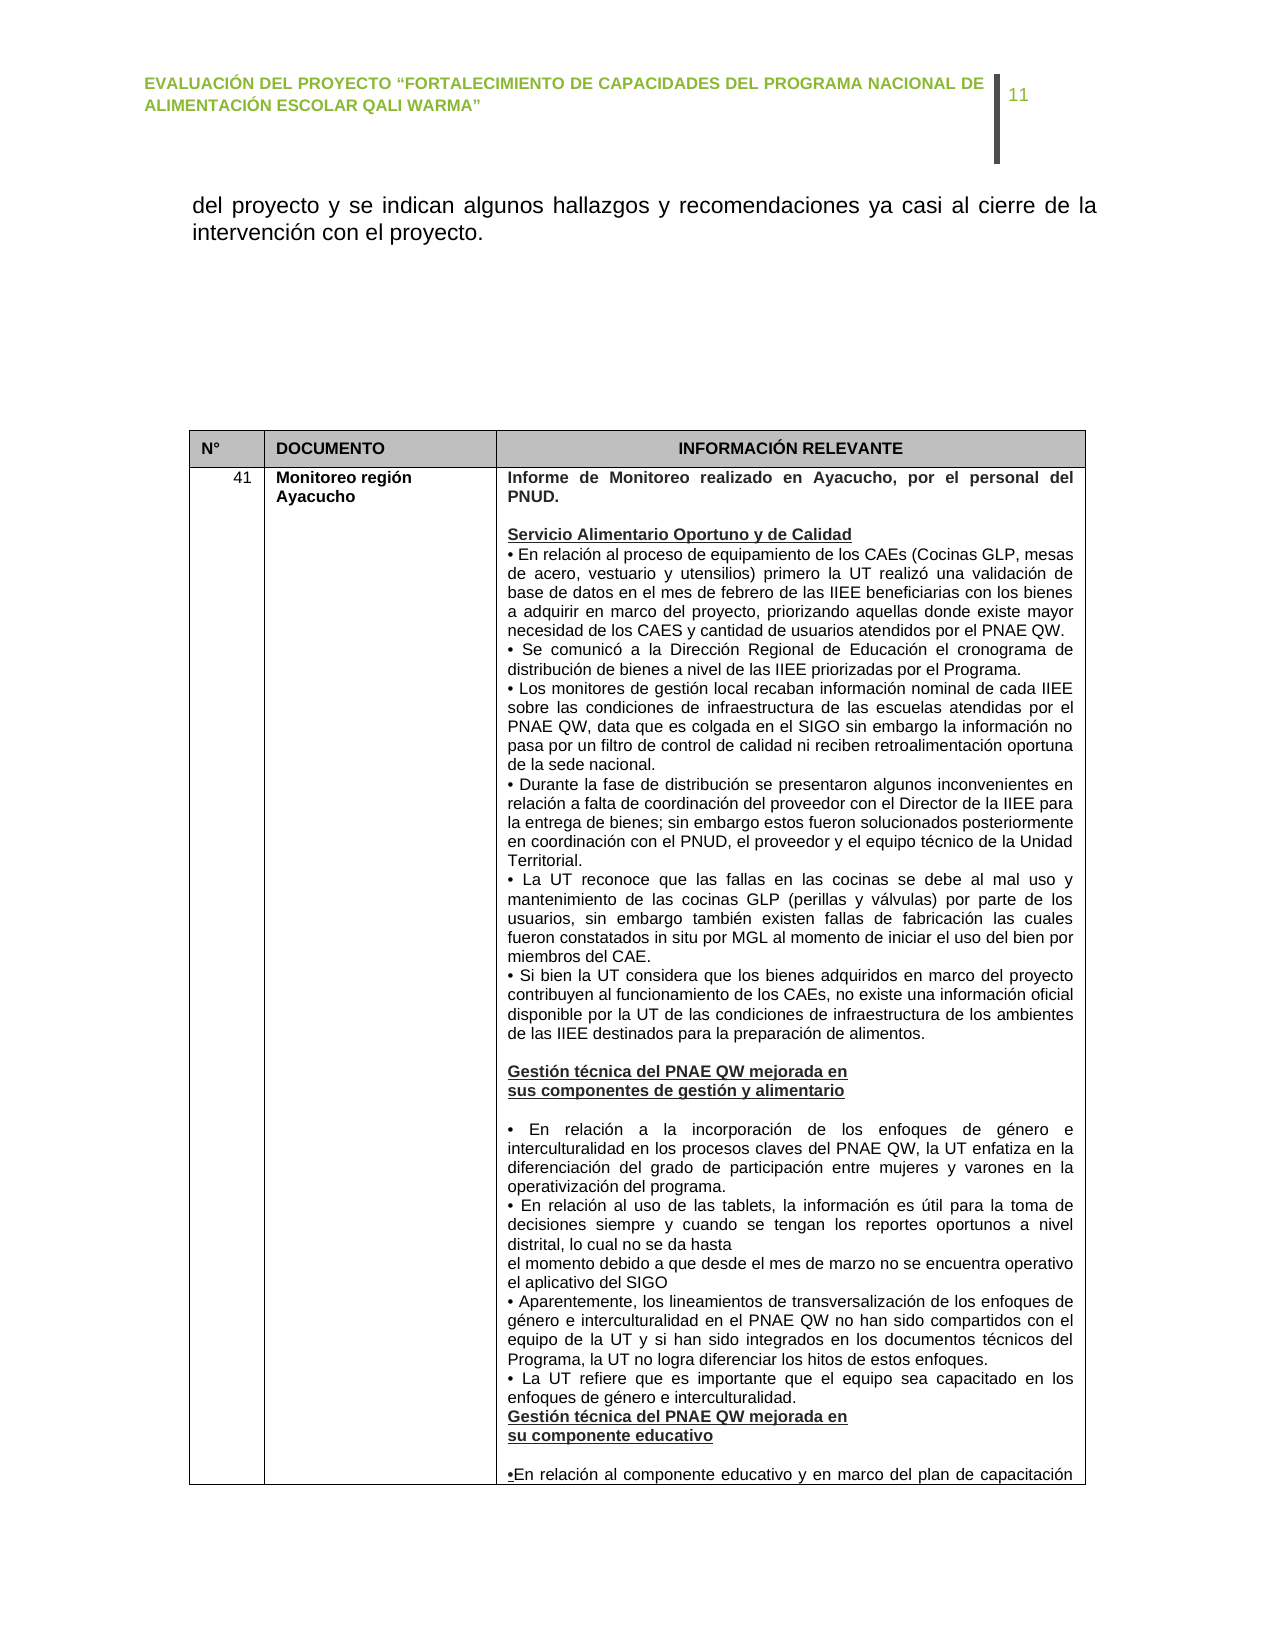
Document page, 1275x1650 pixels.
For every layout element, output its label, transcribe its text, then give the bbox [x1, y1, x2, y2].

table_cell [497, 468, 1085, 1483]
table_cell Monitoreo región Ayacucho [265, 468, 496, 1483]
table_header DOCUMENTO [265, 431, 496, 467]
table_cell 41 [190, 468, 264, 1483]
table_header INFORMACIÓN RELEVANTE [497, 431, 1085, 467]
table_header N° [190, 431, 264, 467]
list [154, 192, 1098, 245]
